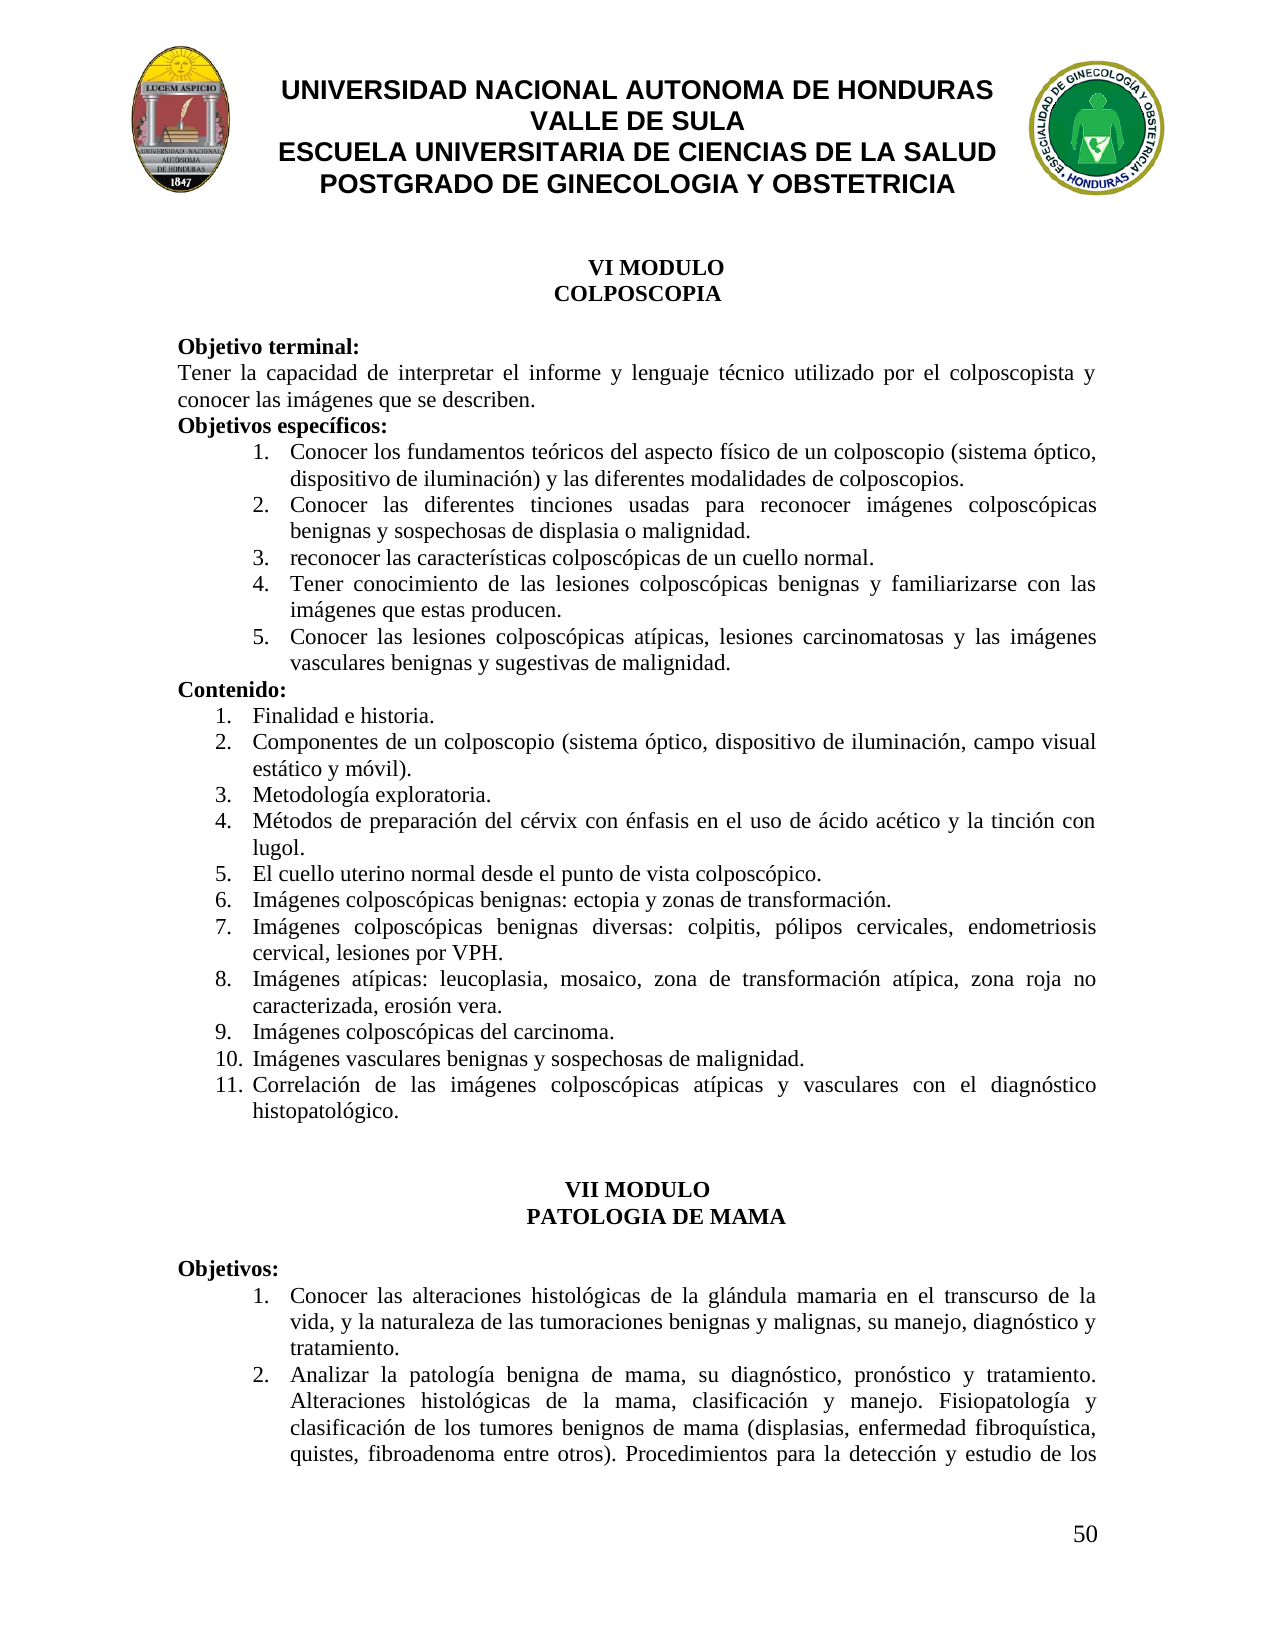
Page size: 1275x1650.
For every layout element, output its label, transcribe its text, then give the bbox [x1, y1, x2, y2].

list reconocer las características colposcópicas de un cuello normal. [252, 544, 1098, 570]
list El cuello uterino normal desde el punto de vista colposcópico. [215, 860, 1098, 886]
list Conocer las alteraciones histológicas de la glándula mamaria en el transcurso de la vida, y la naturaleza de las tumoraciones benignas y malignas, su manejo, diagnóstico y tratamiento. [252, 1282, 1098, 1361]
list Conocer las diferentes tinciones usadas para reconocer imágenes colposcópicas benignas y sospechosas de displasia o malignidad. [252, 491, 1098, 544]
list Conocer los fundamentos teóricos del aspecto físico de un colposcopio (sistema óptico, dispositivo de iluminación) y las diferentes modalidades de colposcopios. [252, 438, 1098, 491]
text VII MODULO [177, 1176, 1098, 1203]
list Tener conocimiento de las lesiones colposcópicas benignas y familiarizarse con las imágenes que estas producen. [252, 570, 1098, 623]
list Imágenes colposcópicas del carcinoma. [215, 1018, 1098, 1044]
list Métodos de preparación del cérvix con énfasis en el uso de ácido acético y la tinción con lugol. [215, 807, 1098, 860]
list Componentes de un colposcopio (sistema óptico, dispositivo de iluminación, campo visual estático y móvil). [215, 728, 1098, 781]
text PATOLOGIA DE MAMA [215, 1203, 1098, 1229]
text Objetivo terminal: [177, 333, 1098, 359]
list Correlación de las imágenes colposcópicas atípicas y vasculares con el diagnóstico histopatológico. [215, 1071, 1098, 1124]
text Objetivos específicos: [177, 412, 1098, 438]
list Imágenes vasculares benignas y sospechosas de malignidad. [215, 1044, 1098, 1071]
picture [1021, 56, 1169, 201]
list Imágenes atípicas: leucoplasia, mosaico, zona de transformación atípica, zona roja no caracterizada, erosión vera. [215, 966, 1098, 1018]
list Imágenes colposcópicas benignas: ectopia y zonas de transformación. [215, 886, 1098, 913]
list Conocer las lesiones colposcópicas atípicas, lesiones carcinomatosas y las imágenes vasculares benignas y sugestivas de malignidad. [252, 623, 1098, 676]
text Tener la capacidad de interpretar el informe y lenguaje técnico utilizado por el colposcopista y conocer las imágenes que se describen. [177, 359, 1098, 412]
picture [120, 38, 235, 195]
text VI MODULO [215, 254, 1098, 280]
text Contenido: [177, 676, 1098, 702]
list Metodología exploratoria. [215, 781, 1098, 807]
list Imágenes colposcópicas benignas diversas: colpitis, pólipos cervicales, endometriosis cervical, lesiones por VPH. [215, 913, 1098, 966]
text Objetivos: [177, 1255, 1098, 1282]
text COLPOSCOPIA [177, 280, 1098, 307]
list Finalidad e historia. [215, 702, 1098, 728]
